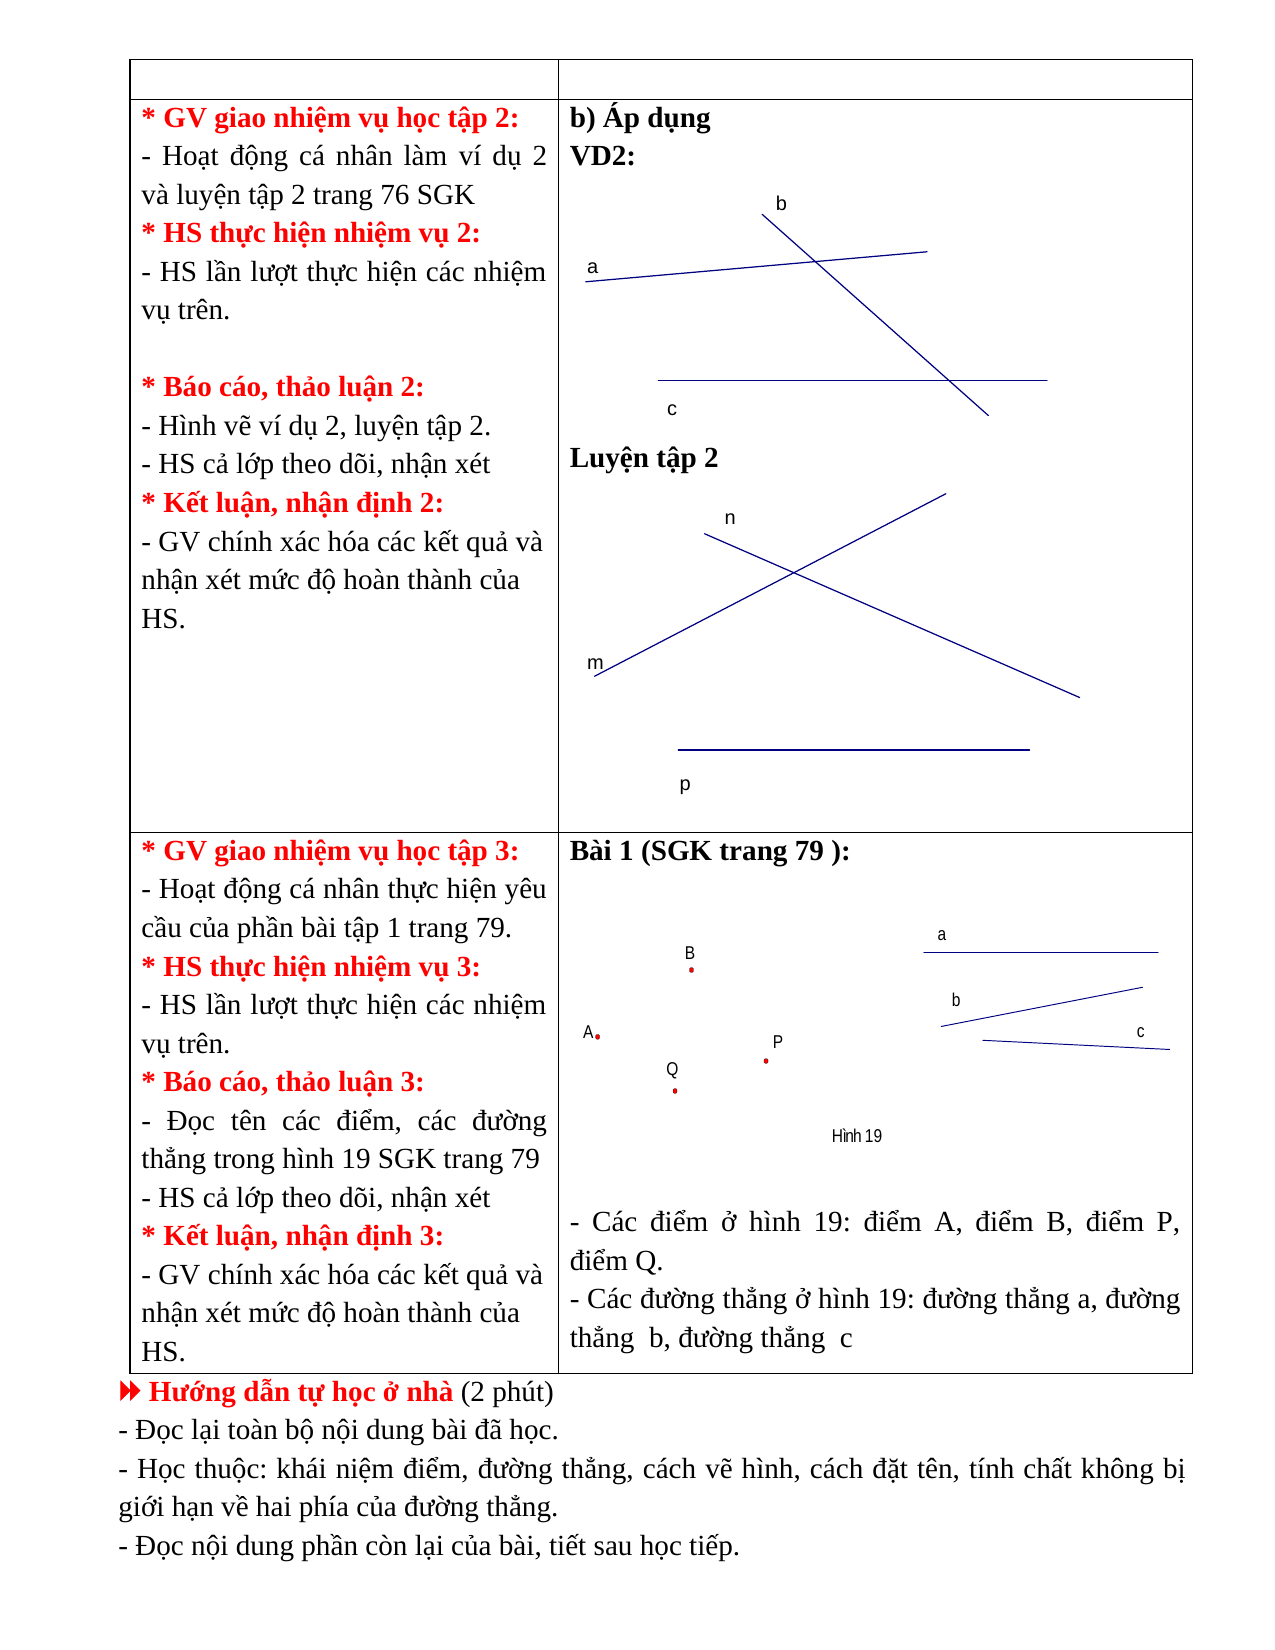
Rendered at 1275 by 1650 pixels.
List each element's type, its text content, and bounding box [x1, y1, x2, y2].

table_cell b) Áp dụng VD2: Luyện tập 2 [559, 100, 1192, 832]
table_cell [131, 60, 558, 99]
text Hướng dẫn tự học ở nhà (2 phút) [118, 1374, 1186, 1407]
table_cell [559, 60, 1192, 99]
text - Đọc nội dung phần còn lại của bài, tiết sau học tiếp. [118, 1528, 1186, 1561]
text - Đọc lại toàn bộ nội dung bài đã học. [118, 1412, 1186, 1446]
table_cell * GV giao nhiệm vụ học tập 3: - Hoạt động cá nhân thực hiện yêu cầu của phần bài tập 1 trang 79. * HS thực hiện nhiệm vụ 3: - HS lần lượt thực hiện các nhiệm vụ trên. * Báo cáo, thảo luận 3: - Đọc tên các điểm, các đường thẳng trong hình 19 SGK trang 79 - HS cả lớp theo dõi, nhận xét * Kết luận, nhận định 3: - GV chính xác hóa các kết quả và nhận xét mức độ hoàn thành của HS. [131, 833, 558, 1373]
text - Học thuộc: khái niệm điểm, đường thẳng, cách vẽ hình, cách đặt tên, tính chất không bị giới hạn về hai phía của đường thẳng. [118, 1451, 1186, 1523]
table_cell Bài 1 (SGK trang 79 ): - Các điểm ở hình 19: điểm A, điểm B, điểm P, điểm Q. - Các đường thẳng ở hình 19: đường thẳng a, đường thẳng b, đường thẳng c [559, 833, 1192, 1373]
table_cell * GV giao nhiệm vụ học tập 2: - Hoạt động cá nhân làm ví dụ 2 và luyện tập 2 trang 76 SGK * HS thực hiện nhiệm vụ 2: - HS lần lượt thực hiện các nhiệm vụ trên. * Báo cáo, thảo luận 2: - Hình vẽ ví dụ 2, luyện tập 2. - HS cả lớp theo dõi, nhận xét * Kết luận, nhận định 2: - GV chính xác hóa các kết quả và nhận xét mức độ hoàn thành của HS. [131, 100, 558, 832]
